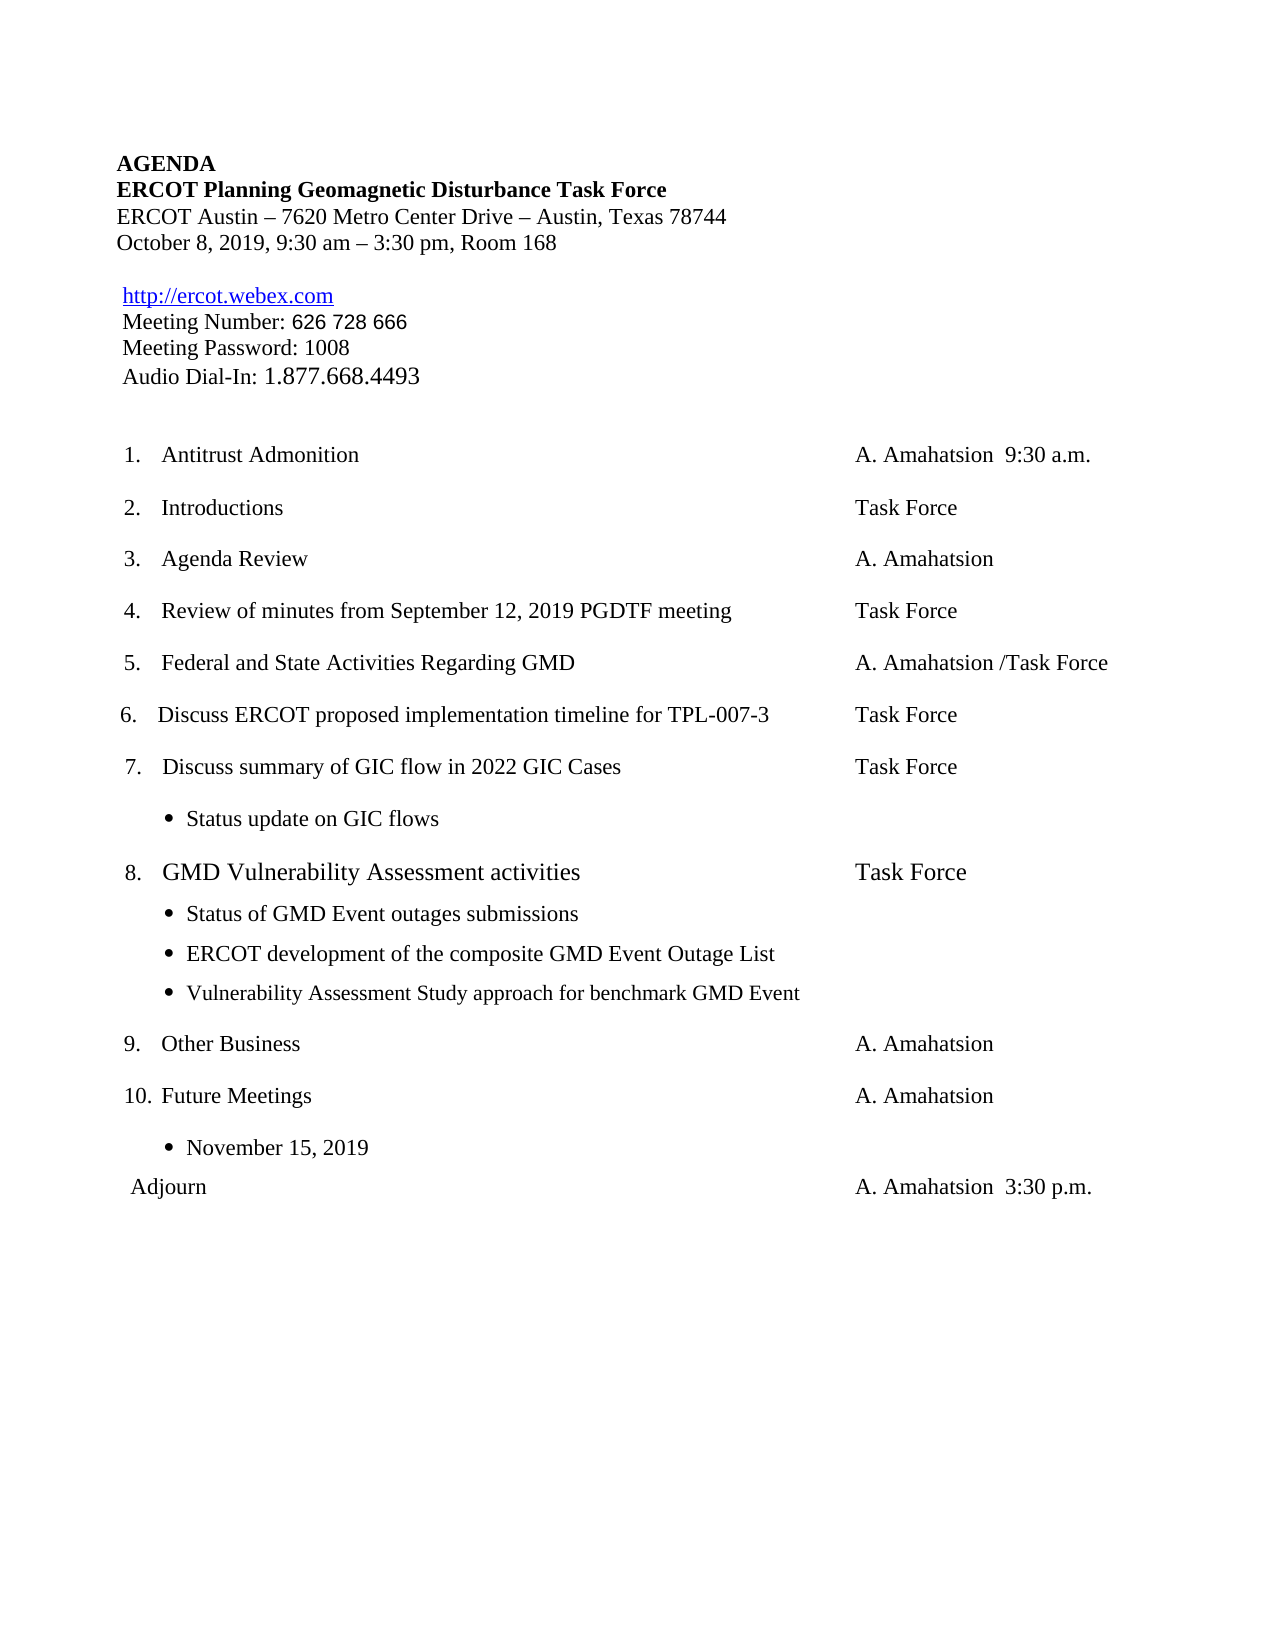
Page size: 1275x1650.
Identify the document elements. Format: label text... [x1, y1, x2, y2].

text http://ercot.webex.com [105, 282, 1125, 308]
text Adjourn A. Amahatsion 3:30 p.m. [124, 1173, 1125, 1199]
list ERCOT development of the composite GMD Event Outage List [165, 940, 825, 966]
list Agenda Review A. Amahatsion [124, 546, 1125, 572]
text Audio Dial-In: 1.877.668.4493 [105, 361, 1125, 389]
list Status of GMD Event outages submissions [165, 901, 825, 927]
text AGENDA [105, 150, 1125, 176]
list Status update on GIC flows [165, 805, 1125, 832]
text ERCOT Austin – 7620 Metro Center Drive – Austin, Texas 78744 [105, 203, 1125, 229]
list Other Business A. Amahatsion [124, 1030, 1125, 1056]
text ERCOT Planning Geomagnetic Disturbance Task Force [105, 176, 1125, 203]
list Vulnerability Assessment Study approach for benchmark GMD Event [165, 979, 825, 1005]
list Discuss summary of GIC flow in 2022 GIC Cases Task Force [124, 753, 1125, 780]
list Review of minutes from September 12, 2019 PGDTF meeting Task Force [124, 597, 1125, 624]
list GMD Vulnerability Assessment activities Task Force [124, 857, 1125, 886]
list Discuss ERCOT proposed implementation timeline for TPL-007-3 Task Force [120, 701, 1125, 728]
list Federal and State Activities Regarding GMD A. Amahatsion /Task Force [124, 649, 1125, 676]
list Future Meetings A. Amahatsion [124, 1082, 1125, 1108]
list November 15, 2019 [165, 1134, 1125, 1160]
text Meeting Number: 626 728 666 [105, 308, 1125, 334]
text October 8, 2019, 9:30 am – 3:30 pm, Room 168 [105, 229, 1125, 255]
list Introductions Task Force [124, 493, 1125, 520]
list Antitrust Admonition A. Amahatsion 9:30 a.m. [124, 442, 1125, 468]
text Meeting Password: 1008 [105, 334, 1125, 361]
